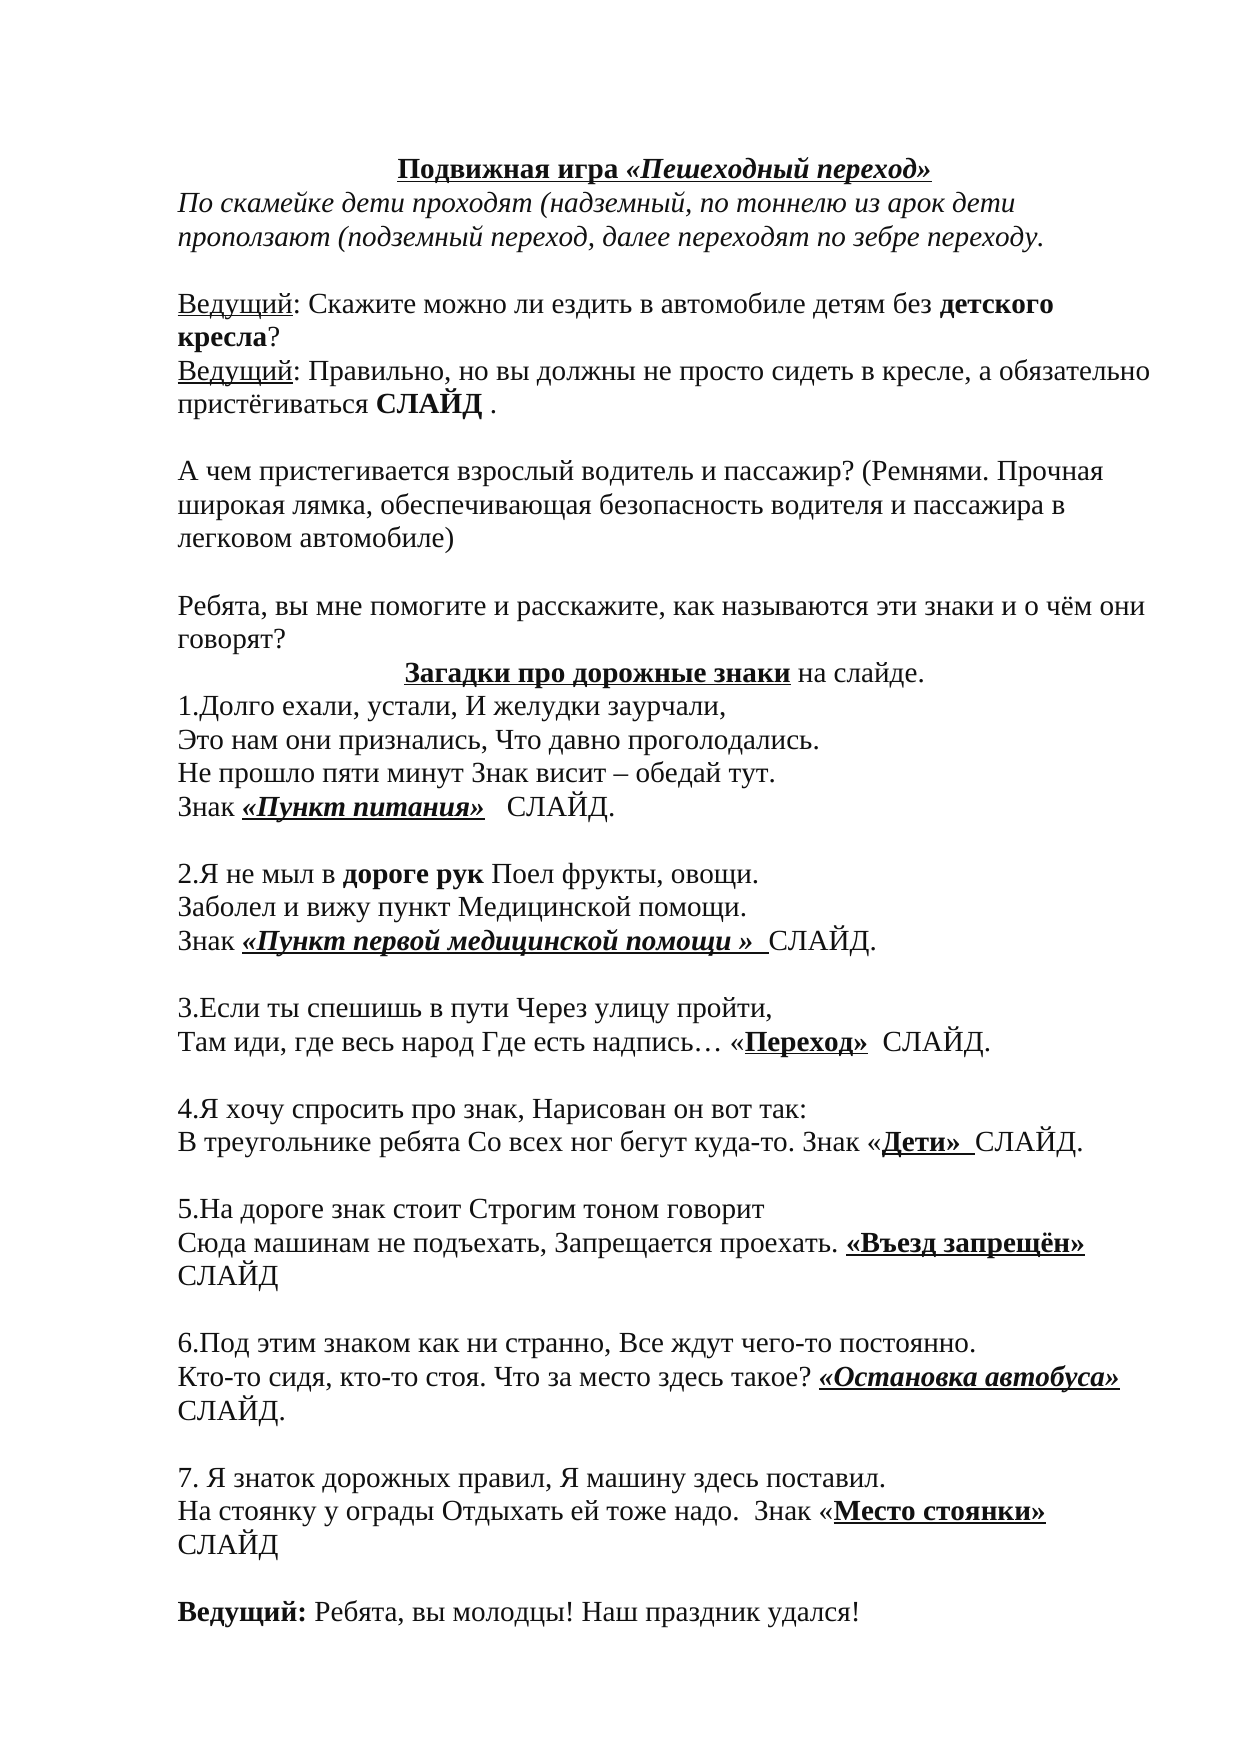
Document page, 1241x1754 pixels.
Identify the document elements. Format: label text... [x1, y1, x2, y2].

text Это нам они признались, Что давно проголодались. [177, 722, 1152, 755]
text Ведущий: Правильно, но вы должны не просто сидеть в кресле, а обязательно пристёгиваться СЛАЙД . [177, 353, 1152, 420]
text 4.Я хочу спросить про знак, Нарисован он вот так: [177, 1091, 1152, 1124]
text 3.Если ты спешишь в пути Через улицу пройти, [177, 990, 1152, 1024]
text Там иди, где весь народ Где есть надпись… «Переход» СЛАЙД. [177, 1024, 1152, 1057]
text 6.Под этим знаком как ни странно, Все ждут чего-то постоянно. [177, 1326, 1152, 1359]
text Ведущий: Ребята, вы молодцы! Наш праздник удался! [177, 1594, 1152, 1627]
text Подвижная игра «Пешеходный переход» [177, 152, 1152, 185]
text Ребята, вы мне помогите и расскажите, как называются эти знаки и о чём они говорят? [177, 588, 1152, 655]
text Кто-то сидя, кто-то стоя. Что за место здесь такое? «Остановка автобуса» СЛАЙД. [177, 1359, 1152, 1426]
text На стоянку у ограды Отдыхать ей тоже надо. Знак «Место стоянки» СЛАЙД [177, 1493, 1152, 1560]
text 1.Долго ехали, устали, И желудки заурчали, [177, 688, 1152, 722]
text Заболел и вижу пункт Медицинской помощи. [177, 889, 1152, 923]
text В треугольнике ребята Со всех ног бегут куда-то. Знак «Дети» СЛАЙД. [177, 1124, 1152, 1158]
text Знак «Пункт питания» СЛАЙД. [177, 789, 1152, 822]
text 7. Я знаток дорожных правил, Я машину здесь поставил. [177, 1460, 1152, 1493]
text Ведущий: Скажите можно ли ездить в автомобиле детям без детского кресла? [177, 286, 1152, 353]
text Сюда машинам не подъехать, Запрещается проехать. «Въезд запрещён» СЛАЙД [177, 1225, 1152, 1292]
text Не прошло пяти минут Знак висит – обедай тут. [177, 755, 1152, 789]
text По скамейке дети проходят (надземный, по тоннелю из арок дети проползают (подземный переход, далее переходят по зебре переходу. [177, 185, 1152, 252]
text 2.Я не мыл в дороге рук Поел фрукты, овощи. [177, 856, 1152, 889]
text Знак «Пункт первой медицинской помощи » СЛАЙД. [177, 923, 1152, 957]
text Загадки про дорожные знаки на слайде. [177, 655, 1152, 688]
text А чем пристегивается взрослый водитель и пассажир? (Ремнями. Прочная широкая лямка, обеспечивающая безопасность водителя и пассажира в легковом автомобиле) [177, 453, 1152, 554]
text 5.На дороге знак стоит Строгим тоном говорит [177, 1191, 1152, 1225]
